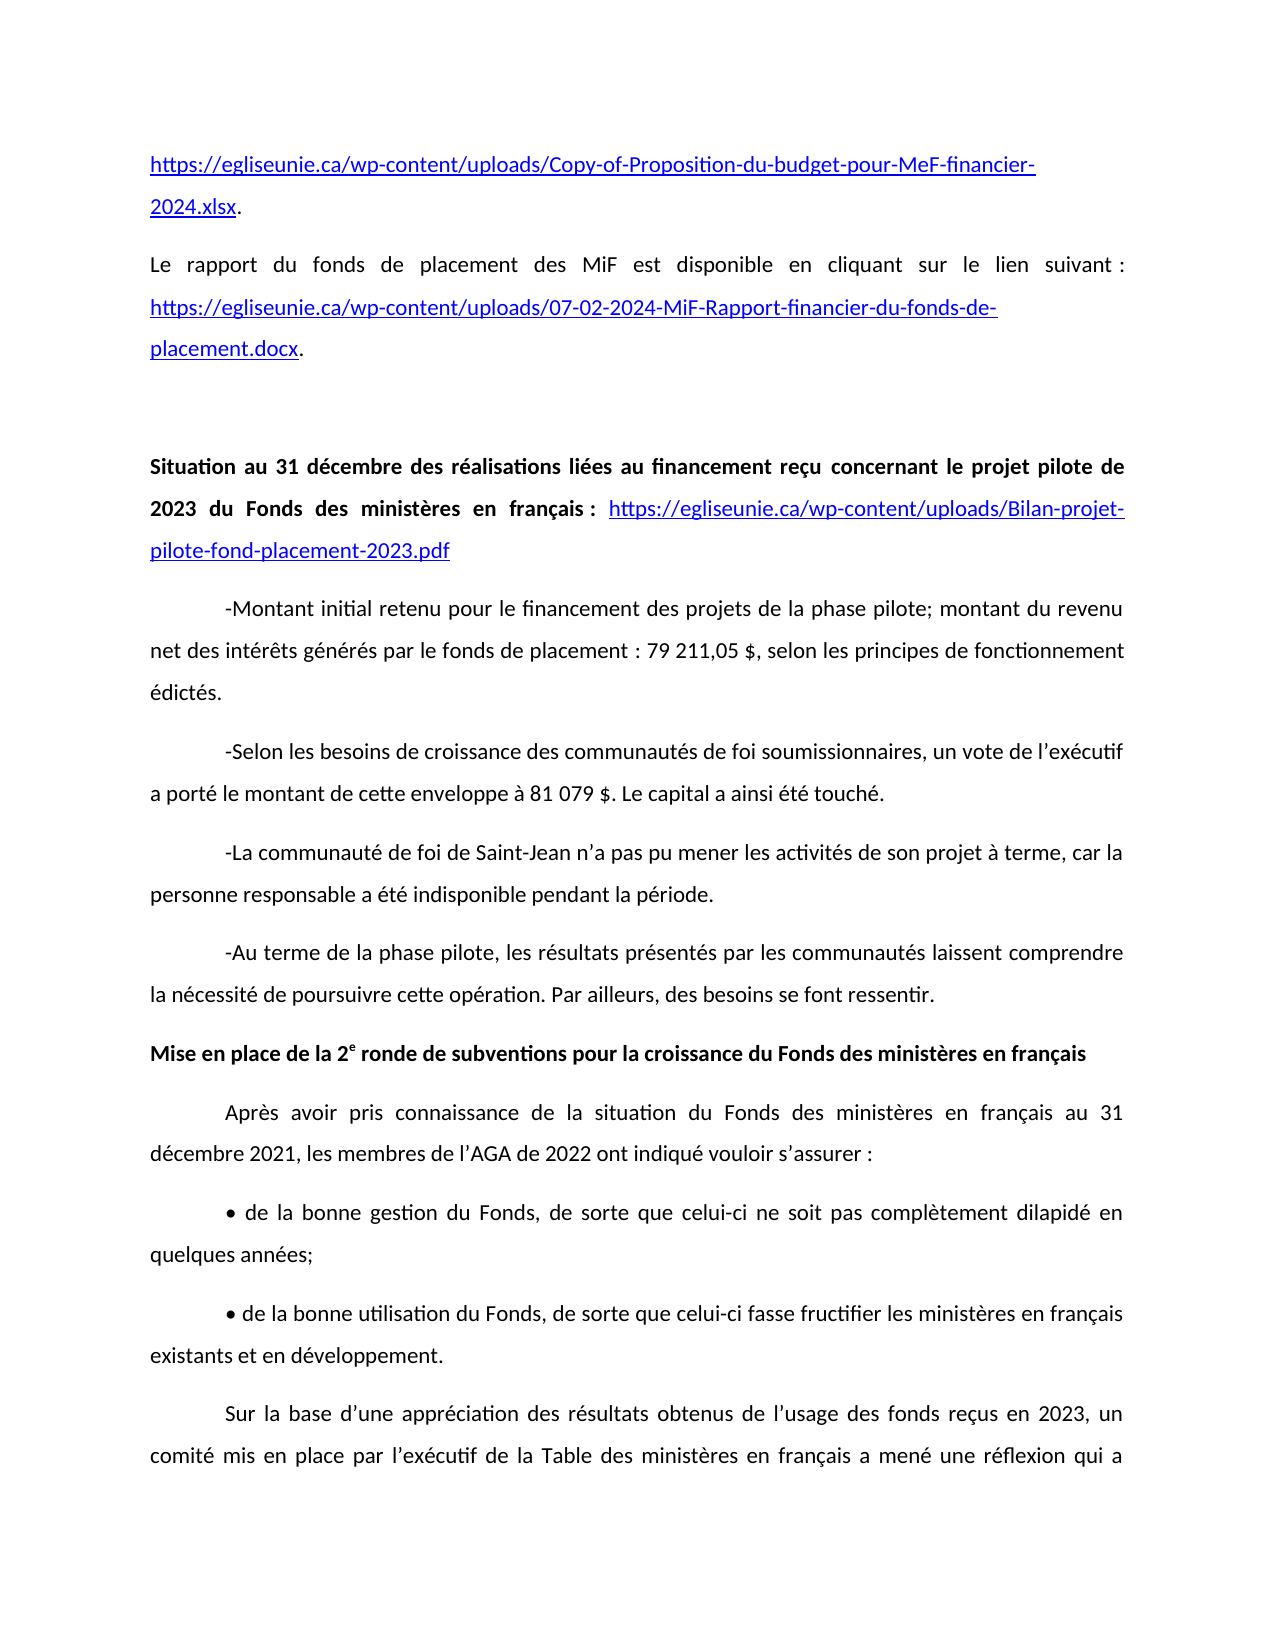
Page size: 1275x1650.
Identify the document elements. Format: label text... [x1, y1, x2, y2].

text -Selon les besoins de croissance des communautés de foi soumissionnaires, un vote de l’exécutif a porté le montant de cette enveloppe à 81 079 $. Le capital a ainsi été touché. [150, 737, 1125, 807]
text Situation au 31 décembre des réalisations liées au financement reçu concernant le projet pilote de 2023 du Fonds des ministères en français : https://egliseunie.ca/wp-content/uploads/Bilan-projet-pilote-fond-placement-2023.pdf [150, 452, 1125, 564]
text Après avoir pris connaissance de la situation du Fonds des ministères en français au 31 décembre 2021, les membres de l’AGA de 2022 ont indiqué vouloir s’assurer : [150, 1098, 1125, 1168]
text • de la bonne gestion du Fonds, de sorte que celui-ci ne soit pas complètement dilapidé en quelques années; [150, 1198, 1125, 1268]
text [150, 1399, 1125, 1469]
text -Au terme de la phase pilote, les résultats présentés par les communautés laissent comprendre la nécessité de poursuivre cette opération. Par ailleurs, des besoins se font ressentir. [150, 938, 1125, 1008]
text -La communauté de foi de Saint-Jean n’a pas pu mener les activités de son projet à terme, car la personne responsable a été indisponible pendant la période. [150, 838, 1125, 908]
text Mise en place de la 2e ronde de subventions pour la croissance du Fonds des ministères en français [150, 1039, 1125, 1067]
text Le rapport du fonds de placement des MiF est disponible en cliquant sur le lien suivant : https://egliseunie.ca/wp-content/uploads/07-02-2024-MiF-Rapport-financier-du-fonds-de-placement.docx. [150, 251, 1125, 363]
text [150, 150, 1125, 220]
text • de la bonne utilisation du Fonds, de sorte que celui-ci fasse fructifier les ministères en français existants et en développement. [150, 1299, 1125, 1369]
text -Montant initial retenu pour le financement des projets de la phase pilote; montant du revenu net des intérêts générés par le fonds de placement : 79 211,05 $, selon les principes de fonctionnement édictés. [150, 594, 1125, 706]
